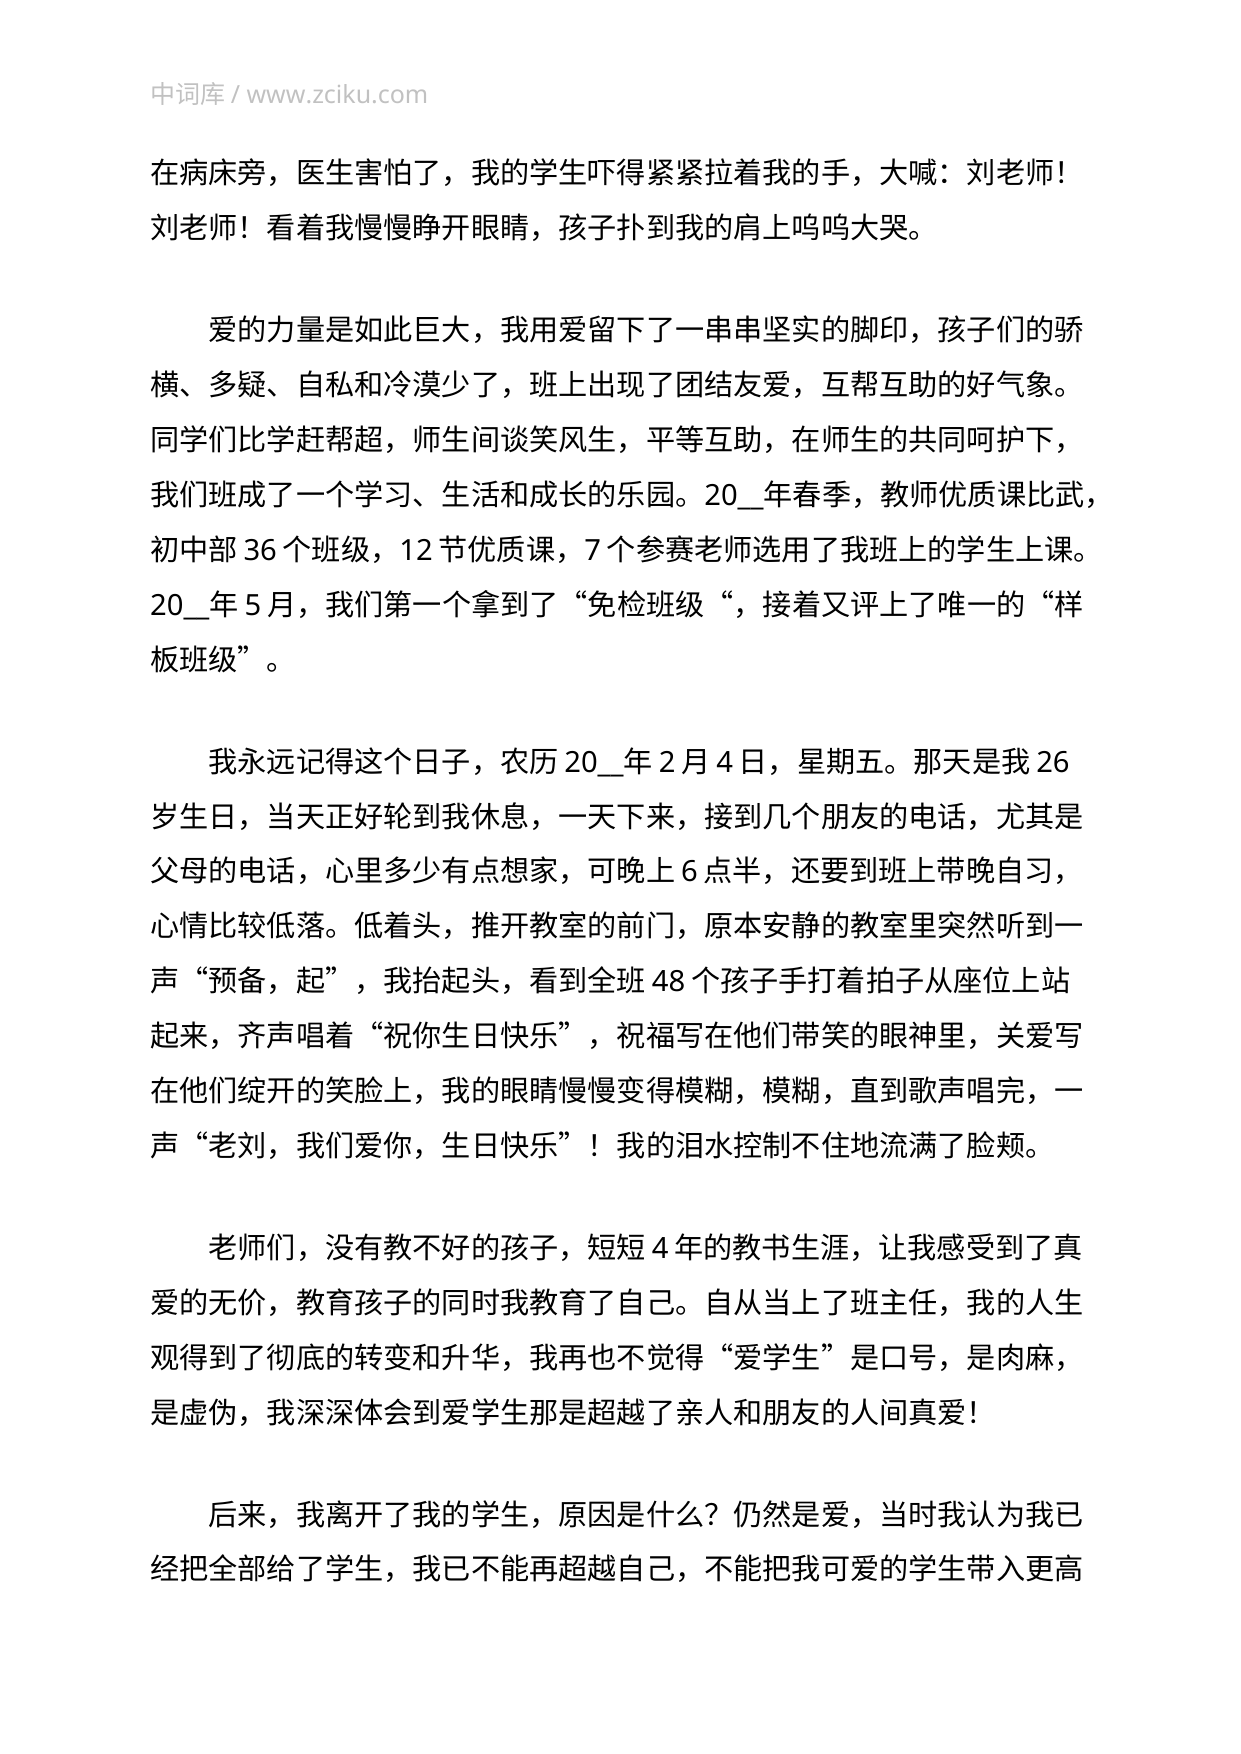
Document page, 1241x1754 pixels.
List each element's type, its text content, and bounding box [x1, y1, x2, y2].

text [150, 1491, 1090, 1588]
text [150, 150, 1090, 247]
text 我永远记得这个日子，农历20__年2月4日，星期五。那天是我26岁生日，当天正好轮到我休息，一天下来，接到几个朋友的电话，尤其是父母的电话，心里多少有点想家，可晚上6点半，还要到班上带晚自习，心情比较低落。低着头，推开教室的前门，原本安静的教室里突然听到一声“预备，起”，我抬起头，看到全班48个孩子手打着拍子从座位上站起来，齐声唱着“祝你生日快乐”，祝福写在他们带笑的眼神里，关爱写在他们绽开的笑脸上，我的眼睛慢慢变得模糊，模糊，直到歌声唱完，一声“老刘，我们爱你，生日快乐”！我的泪水控制不住地流满了脸颊。 [150, 738, 1090, 1165]
text 老师们，没有教不好的孩子，短短4年的教书生涯，让我感受到了真爱的无价，教育孩子的同时我教育了自己。自从当上了班主任，我的人生观得到了彻底的转变和升华，我再也不觉得“爱学生”是口号，是肉麻，是虚伪，我深深体会到爱学生那是超越了亲人和朋友的人间真爱！ [150, 1224, 1090, 1432]
text 爱的力量是如此巨大，我用爱留下了一串串坚实的脚印，孩子们的骄横、多疑、自私和冷漠少了，班上出现了团结友爱，互帮互助的好气象。同学们比学赶帮超，师生间谈笑风生，平等互助，在师生的共同呵护下，我们班成了一个学习、生活和成长的乐园。20__年春季，教师优质课比武，初中部36个班级，12节优质课，7个参赛老师选用了我班上的学生上课。20__年5月，我们第一个拿到了“免检班级“，接着又评上了唯一的“样板班级”。 [150, 307, 1090, 679]
